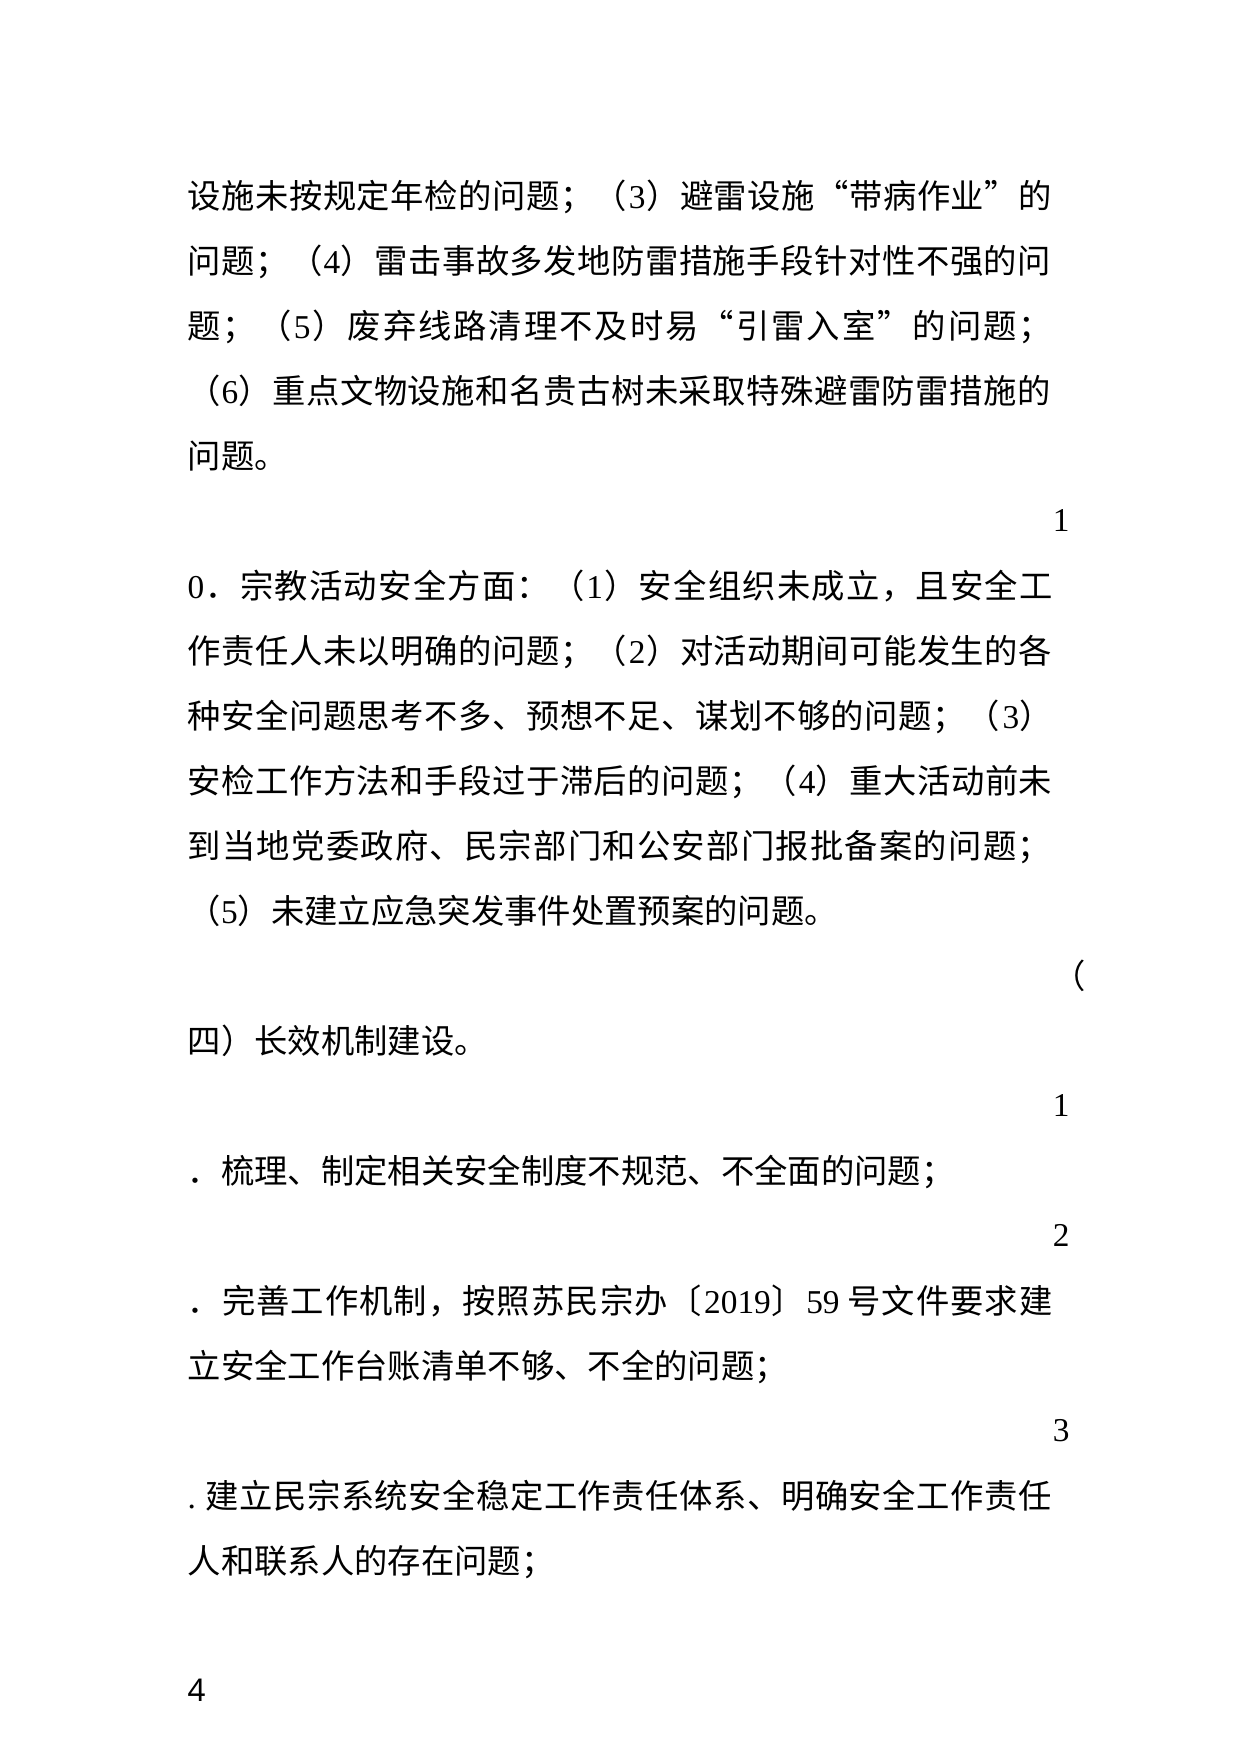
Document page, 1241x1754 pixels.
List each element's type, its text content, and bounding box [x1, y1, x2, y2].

text （四）长效机制建设。 [187, 942, 1053, 1072]
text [187, 162, 1053, 487]
text 3. 建立民宗系统安全稳定工作责任体系、明确安全工作责任人和联系人的存在问题； [187, 1397, 1053, 1592]
text 1．梳理、制定相关安全制度不规范、不全面的问题； [187, 1072, 1053, 1202]
text 10．宗教活动安全方面：（1）安全组织未成立，且安全工作责任人未以明确的问题；（2）对活动期间可能发生的各种安全问题思考不多、预想不足、谋划不够的问题；（3）安检工作方法和手段过于滞后的问题；（4）重大活动前未到当地党委政府、民宗部门和公安部门报批备案的问题；（5）未建立应急突发事件处置预案的问题。 [187, 487, 1053, 942]
text 2．完善工作机制，按照苏民宗办〔2019〕59号文件要求建立安全工作台账清单不够、不全的问题； [187, 1202, 1053, 1397]
